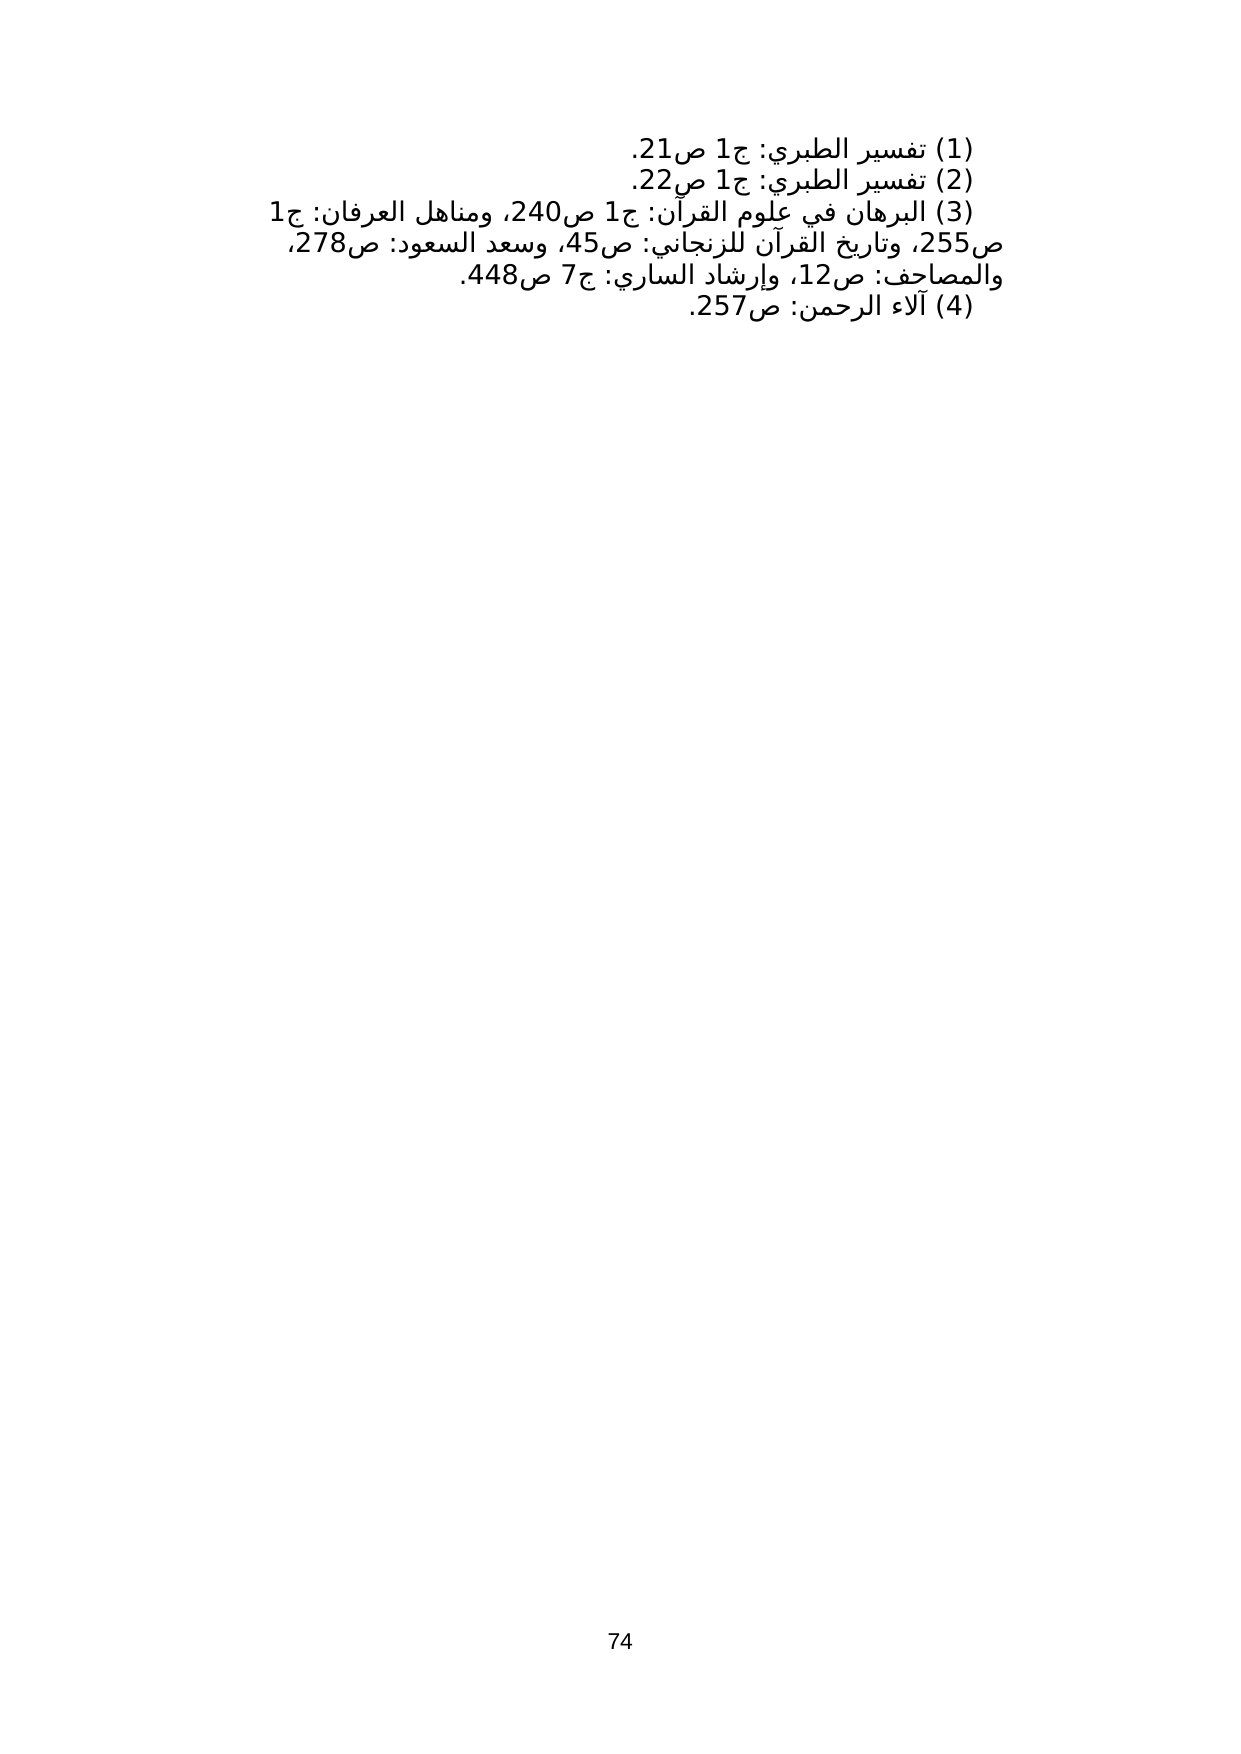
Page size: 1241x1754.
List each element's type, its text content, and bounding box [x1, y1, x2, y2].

text (2) تفسير الطبري: ج1 ص22. [236, 164, 1004, 196]
text (1) تفسير الطبري: ج1 ص21. [236, 133, 1004, 164]
text (4) آلاء الرحمن: ص257. [236, 291, 1004, 322]
text (3) البرهان في علوم القرآن: ج1 ص240، ومناهل العرفان: ج1 ص255، وتاريخ القرآن للزنجاني: ص45، وسعد السعود: ص278، والمصاحف: ص12، وإرشاد الساري: ج7 ص448. [236, 196, 1004, 291]
